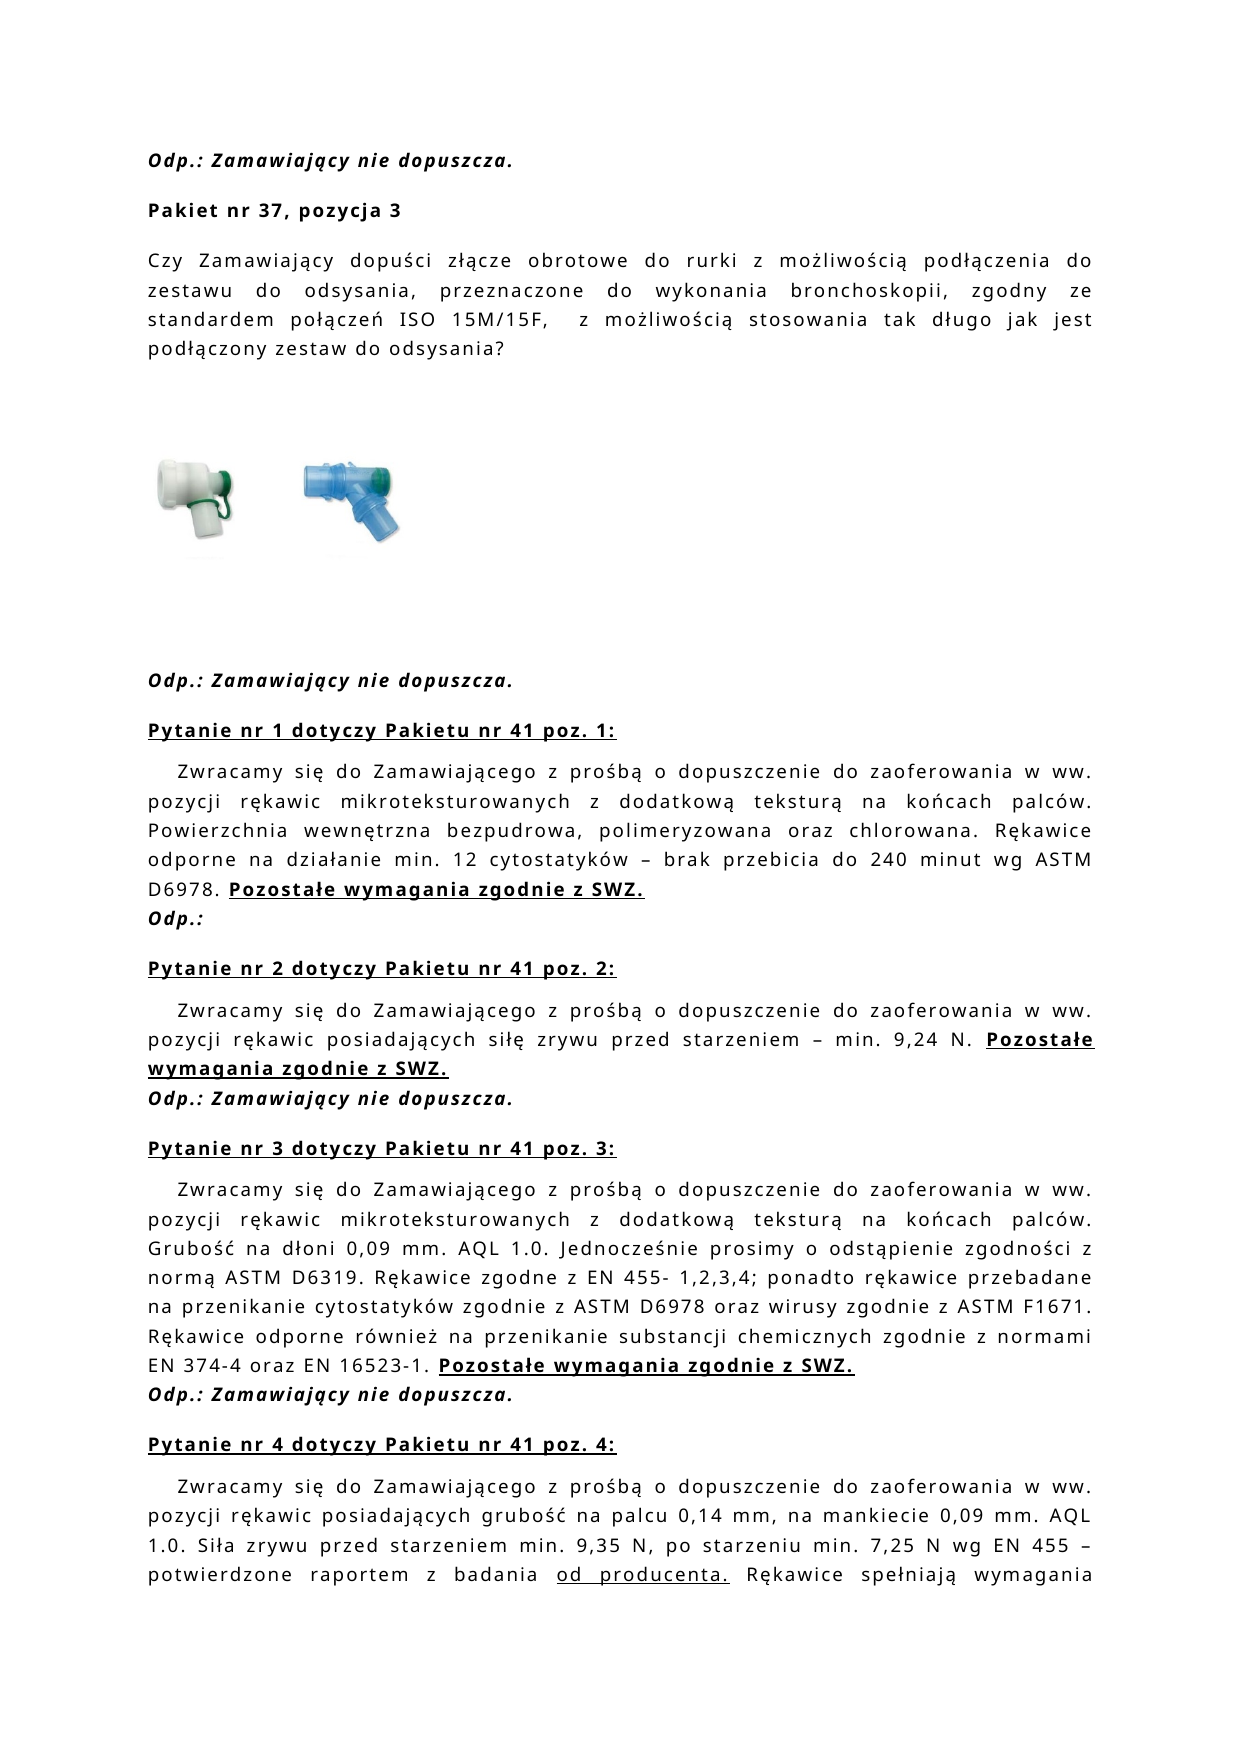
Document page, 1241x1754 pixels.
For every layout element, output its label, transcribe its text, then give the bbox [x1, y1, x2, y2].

text Pytanie nr 1 dotyczy Pakietu nr 41 poz. 1: [148, 717, 1093, 743]
text Pakiet nr 37, pozycja 3 [148, 198, 1093, 223]
text Czy Zamawiający dopuści złącze obrotowe do rurki z możliwością podłączenia do zestawu do odsysania, przeznaczone do wykonania bronchoskopii, zgodny ze standardem połączeń ISO 15M/15F, z możliwością stosowania tak długo jak jest podłączony zestaw do odsysania? [148, 248, 1093, 361]
text Odp.: Zamawiający nie dopuszcza. [148, 148, 1093, 173]
text Pytanie nr 3 dotyczy Pakietu nr 41 poz. 3: [148, 1135, 1093, 1161]
text Zwracamy się do Zamawiającego z prośbą o dopuszczenie do zaoferowania w ww. pozycji rękawic posiadających siłę zrywu przed starzeniem – min. 9,24 N. Pozostałe wymagania zgodnie z SWZ. [148, 997, 1093, 1081]
text Zwracamy się do Zamawiającego z prośbą o dopuszczenie do zaoferowania w ww. pozycji rękawic mikroteksturowanych z dodatkową teksturą na końcach palców. Powierzchnia wewnętrzna bezpudrowa, polimeryzowana oraz chlorowana. Rękawice odporne na działanie min. 12 cytostatyków – brak przebicia do 240 minut wg ASTM D6978. Pozostałe wymagania zgodnie z SWZ. [148, 759, 1093, 901]
text Pytanie nr 4 dotyczy Pakietu nr 41 poz. 4: [148, 1432, 1093, 1457]
text Zwracamy się do Zamawiającego z prośbą o dopuszczenie do zaoferowania w ww. pozycji rękawic mikroteksturowanych z dodatkową teksturą na końcach palców. Grubość na dłoni 0,09 mm. AQL 1.0. Jednocześnie prosimy o odstąpienie zgodności z normą ASTM D6319. Rękawice zgodne z EN 455- 1,2,3,4; ponadto rękawice przebadane na przenikanie cytostatyków zgodnie z ASTM D6978 oraz wirusy zgodnie z ASTM F1671. Rękawice odporne również na przenikanie substancji chemicznych zgodnie z normami EN 374-4 oraz EN 16523-1. Pozostałe wymagania zgodnie z SWZ. [148, 1177, 1093, 1378]
text Odp.: Zamawiający nie dopuszcza. [148, 1085, 1093, 1110]
text Odp.: Zamawiający nie dopuszcza. [148, 667, 1093, 692]
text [148, 1473, 1093, 1587]
picture [147, 385, 404, 642]
text Pytanie nr 2 dotyczy Pakietu nr 41 poz. 2: [148, 955, 1093, 981]
text Odp.: Zamawiający nie dopuszcza. [148, 1382, 1093, 1407]
text Odp.: [148, 905, 1093, 931]
